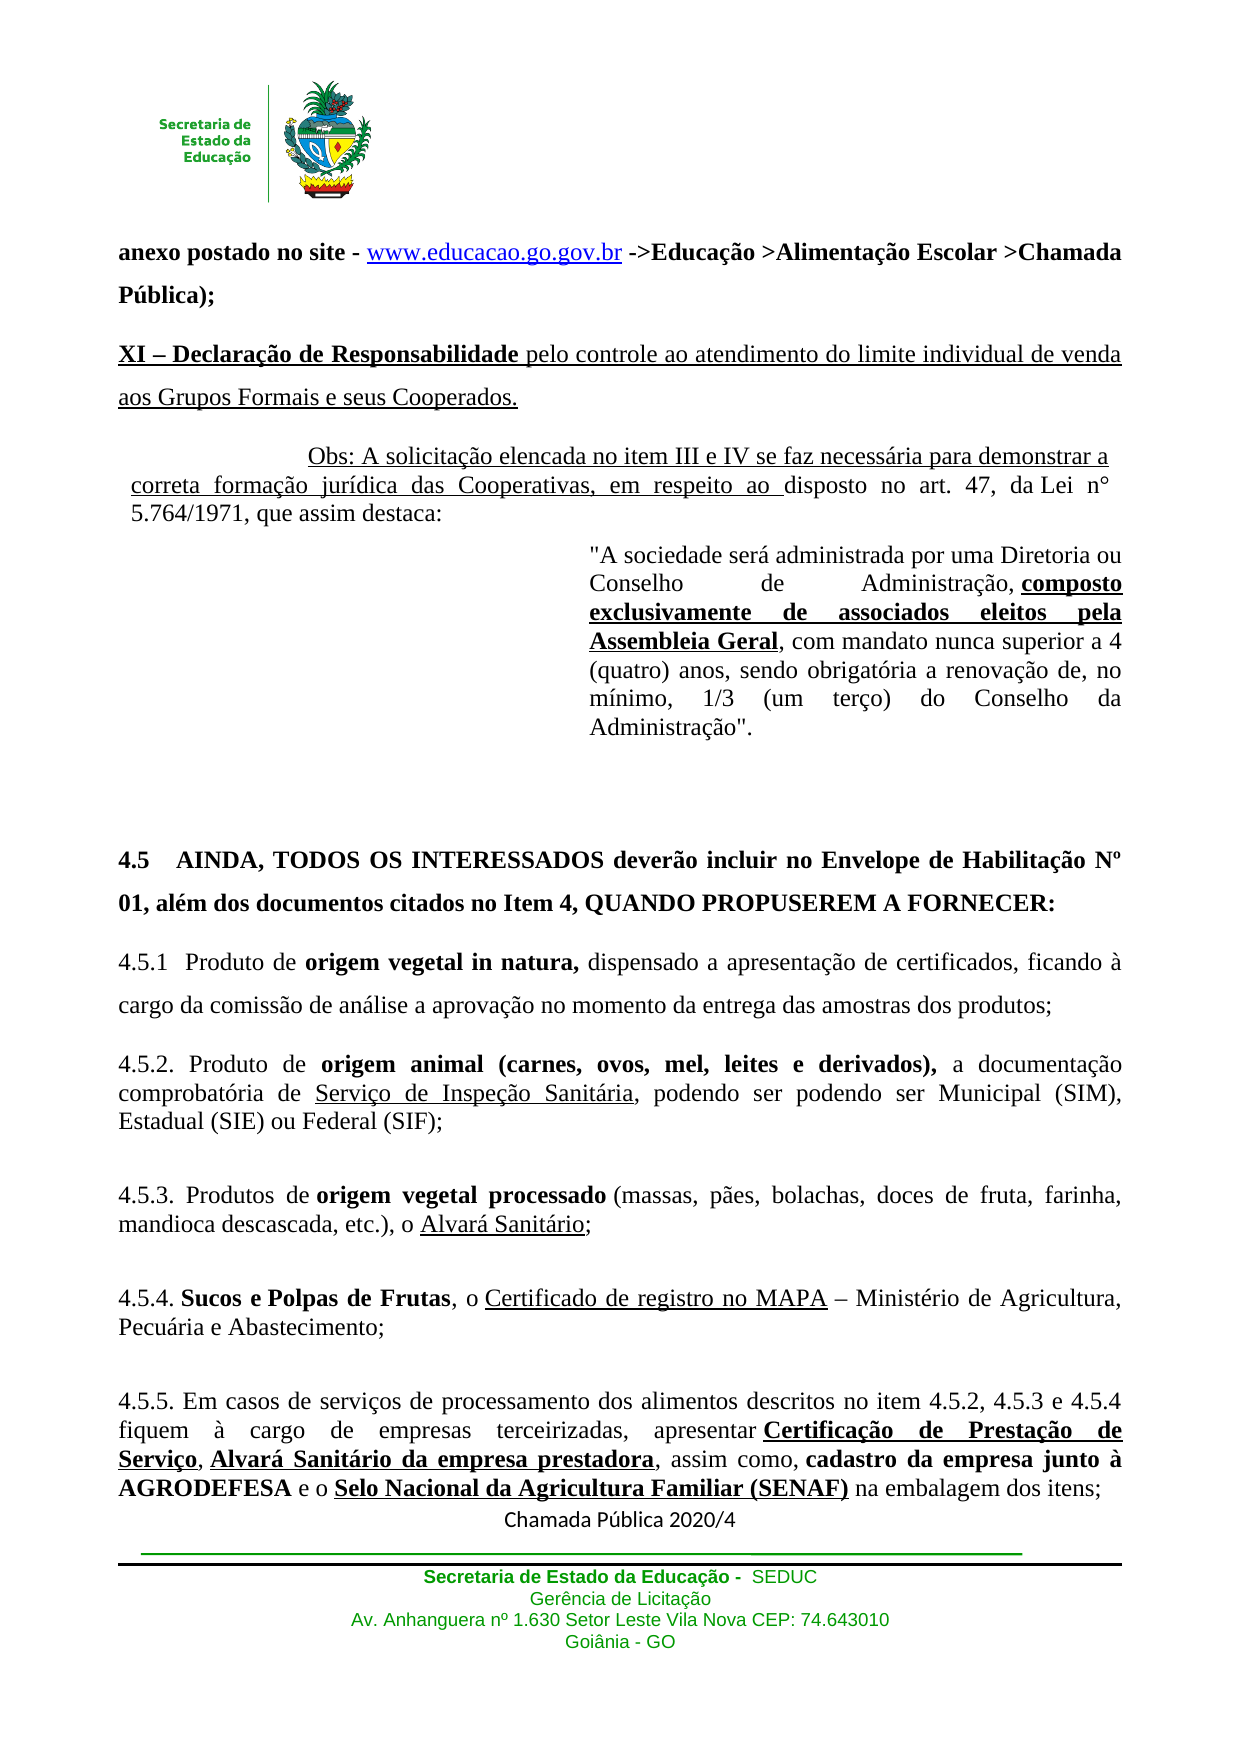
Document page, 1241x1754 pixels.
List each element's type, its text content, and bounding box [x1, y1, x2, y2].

text 4.5 AINDA, TODOS OS INTERESSADOS deverão incluir no Envelope de Habilitação Nº 01, além dos documentos citados no Item 4, QUANDO PROPUSEREM A FORNECER: [118, 845, 1122, 917]
text "A sociedade será administrada por uma Diretoria ou Conselho de Administração, composto exclusivamente de associados eleitos pela Assembleia Geral, com mandato nunca superior a 4 (quatro) anos, sendo obrigatória a renovação de, no mínimo, 1/3 (um terço) do Conselho da Administração". [589, 624, 1122, 741]
text XI – Declaração de Responsabilidade pelo controle ao atendimento do limite individual de venda aos Grupos Formais e seus Cooperados. [118, 339, 1122, 364]
text 4.5.1 Produto de origem vegetal in natura, dispensado a apresentação de certificados, ficando à cargo da comissão de análise a aprovação no momento da entrega das amostras dos produtos; [118, 947, 1122, 1019]
text 4.5.3. Produtos de origem vegetal processado (massas, pães, bolachas, doces de fruta, farinha, mandioca descascada, etc.), o Alvará Sanitário; [118, 1181, 1122, 1238]
text 4.5.4. Sucos e Polpas de Frutas, o Certificado de registro no MAPA – Ministério de Agricultura, Pecuária e Abastecimento; [118, 1283, 1122, 1341]
text "A sociedade será administrada por uma Diretoria ou Conselho de Administração, composto exclusivamente de associados eleitos pela Assembleia Geral, com mandato nunca superior a 4 (quatro) anos, sendo obrigatória a renovação de, no mínimo, 1/3 (um terço) do Conselho da Administração". [589, 540, 1122, 622]
text 4.5.2. Produto de origem animal (carnes, ovos, mel, leites e derivados), a documentação comprobatória de Serviço de Inspeção Sanitária, podendo ser podendo ser Municipal (SIM), Estadual (SIE) ou Federal (SIF); [118, 1049, 1122, 1135]
picture [118, 73, 412, 210]
text XI – Declaração de Responsabilidade pelo controle ao atendimento do limite individual de venda aos Grupos Formais e seus Cooperados. [118, 366, 1122, 411]
text Obs: A solicitação elencada no item III e IV se faz necessária para demonstrar a correta formação jurídica das Cooperativas, em respeito ao disposto no art. 47, da Lei n° 5.764/1971, que assim destaca: [131, 441, 1110, 527]
text 4.5.5. Em casos de serviços de processamento dos alimentos descritos no item 4.5.2, 4.5.3 e 4.5.4 fiquem à cargo de empresas terceirizadas, apresentar Certificação de Prestação de Serviço, Alvará Sanitário da empresa prestadora, assim como, cadastro da empresa junto à AGRODEFESA e o Selo Nacional da Agricultura Familiar (SENAF) na embalagem dos itens; [118, 1386, 1122, 1501]
